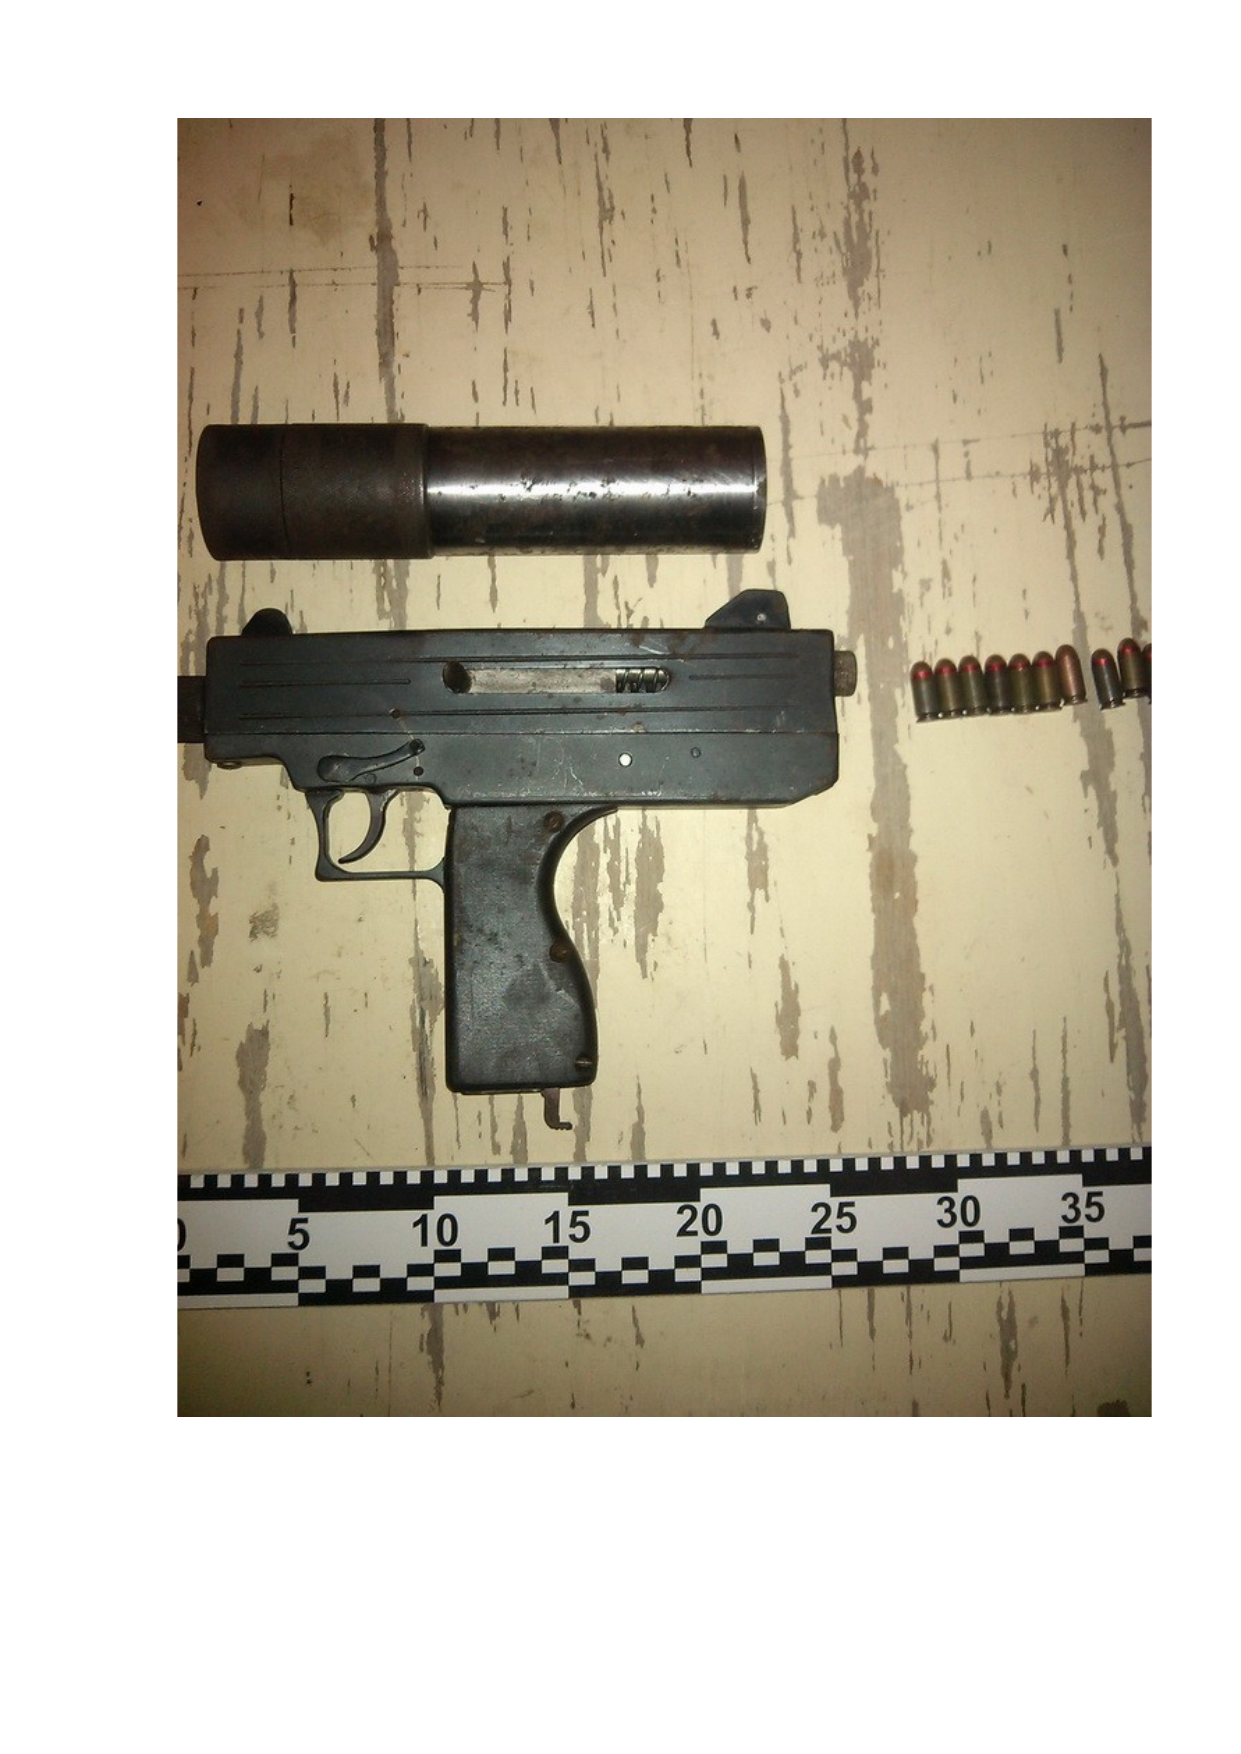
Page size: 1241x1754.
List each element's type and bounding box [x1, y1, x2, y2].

picture [177, 118, 1152, 1417]
